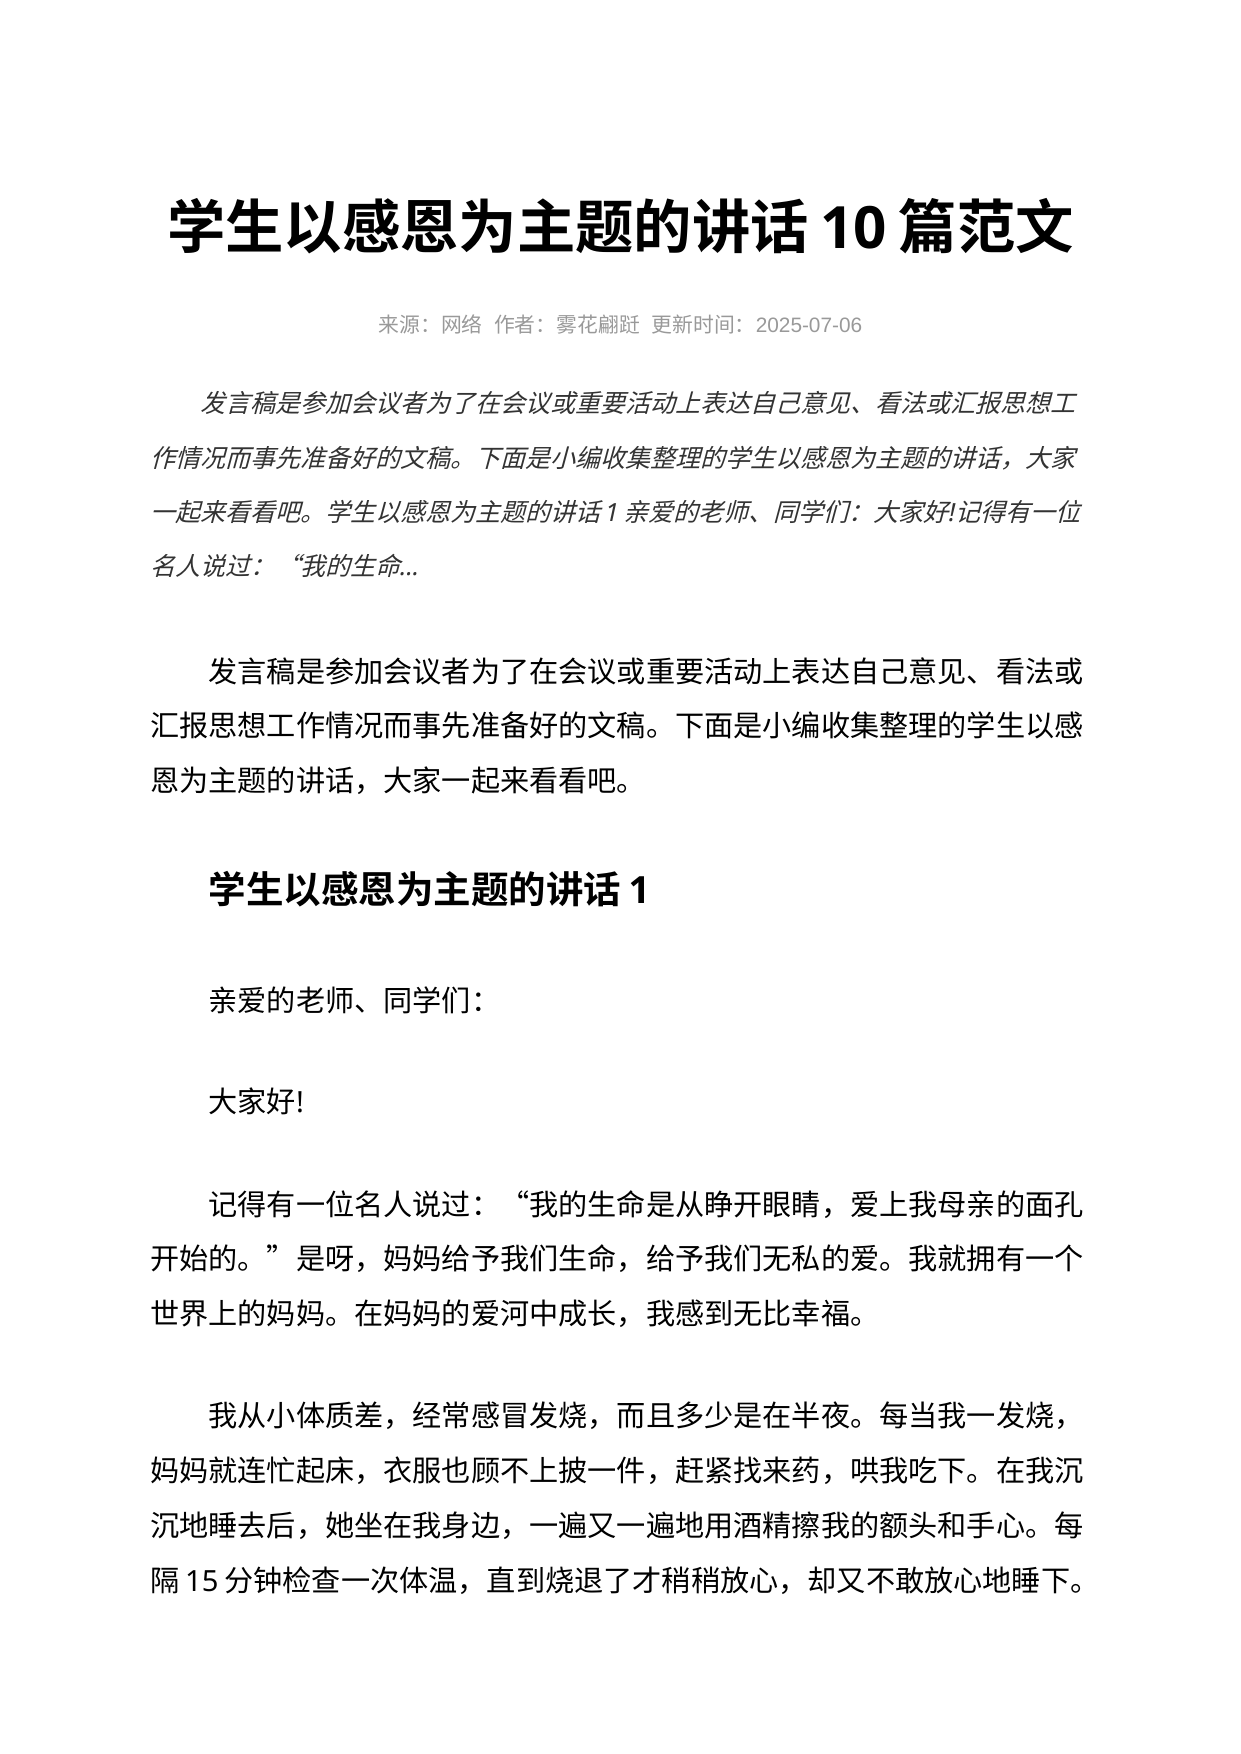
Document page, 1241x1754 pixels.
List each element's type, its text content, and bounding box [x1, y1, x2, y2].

text 学生以感恩为主题的讲话1 [150, 860, 1090, 914]
text 来源：网络 作者：雾花翩跹 更新时间：2025-07-06 [150, 313, 1090, 337]
text 发言稿是参加会议者为了在会议或重要活动上表达自己意见、看法或汇报思想工作情况而事先准备好的文稿。下面是小编收集整理的学生以感恩为主题的讲话，大家一起来看看吧。学生以感恩为主题的讲话1亲爱的老师、同学们：大家好!记得有一位名人说过：“我的生命... [150, 384, 1090, 583]
text 记得有一位名人说过：“我的生命是从睁开眼睛，爱上我母亲的面孔开始的。”是呀，妈妈给予我们生命，给予我们无私的爱。我就拥有一个世界上的妈妈。在妈妈的爱河中成长，我感到无比幸福。 [150, 1181, 1090, 1333]
subtitle 学生以感恩为主题的讲话10篇范文 [150, 181, 1090, 266]
text 发言稿是参加会议者为了在会议或重要活动上表达自己意见、看法或汇报思想工作情况而事先准备好的文稿。下面是小编收集整理的学生以感恩为主题的讲话，大家一起来看看吧。 [150, 648, 1090, 800]
text 亲爱的老师、同学们： [150, 977, 1090, 1019]
text 大家好! [150, 1079, 1090, 1121]
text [150, 1393, 1090, 1600]
